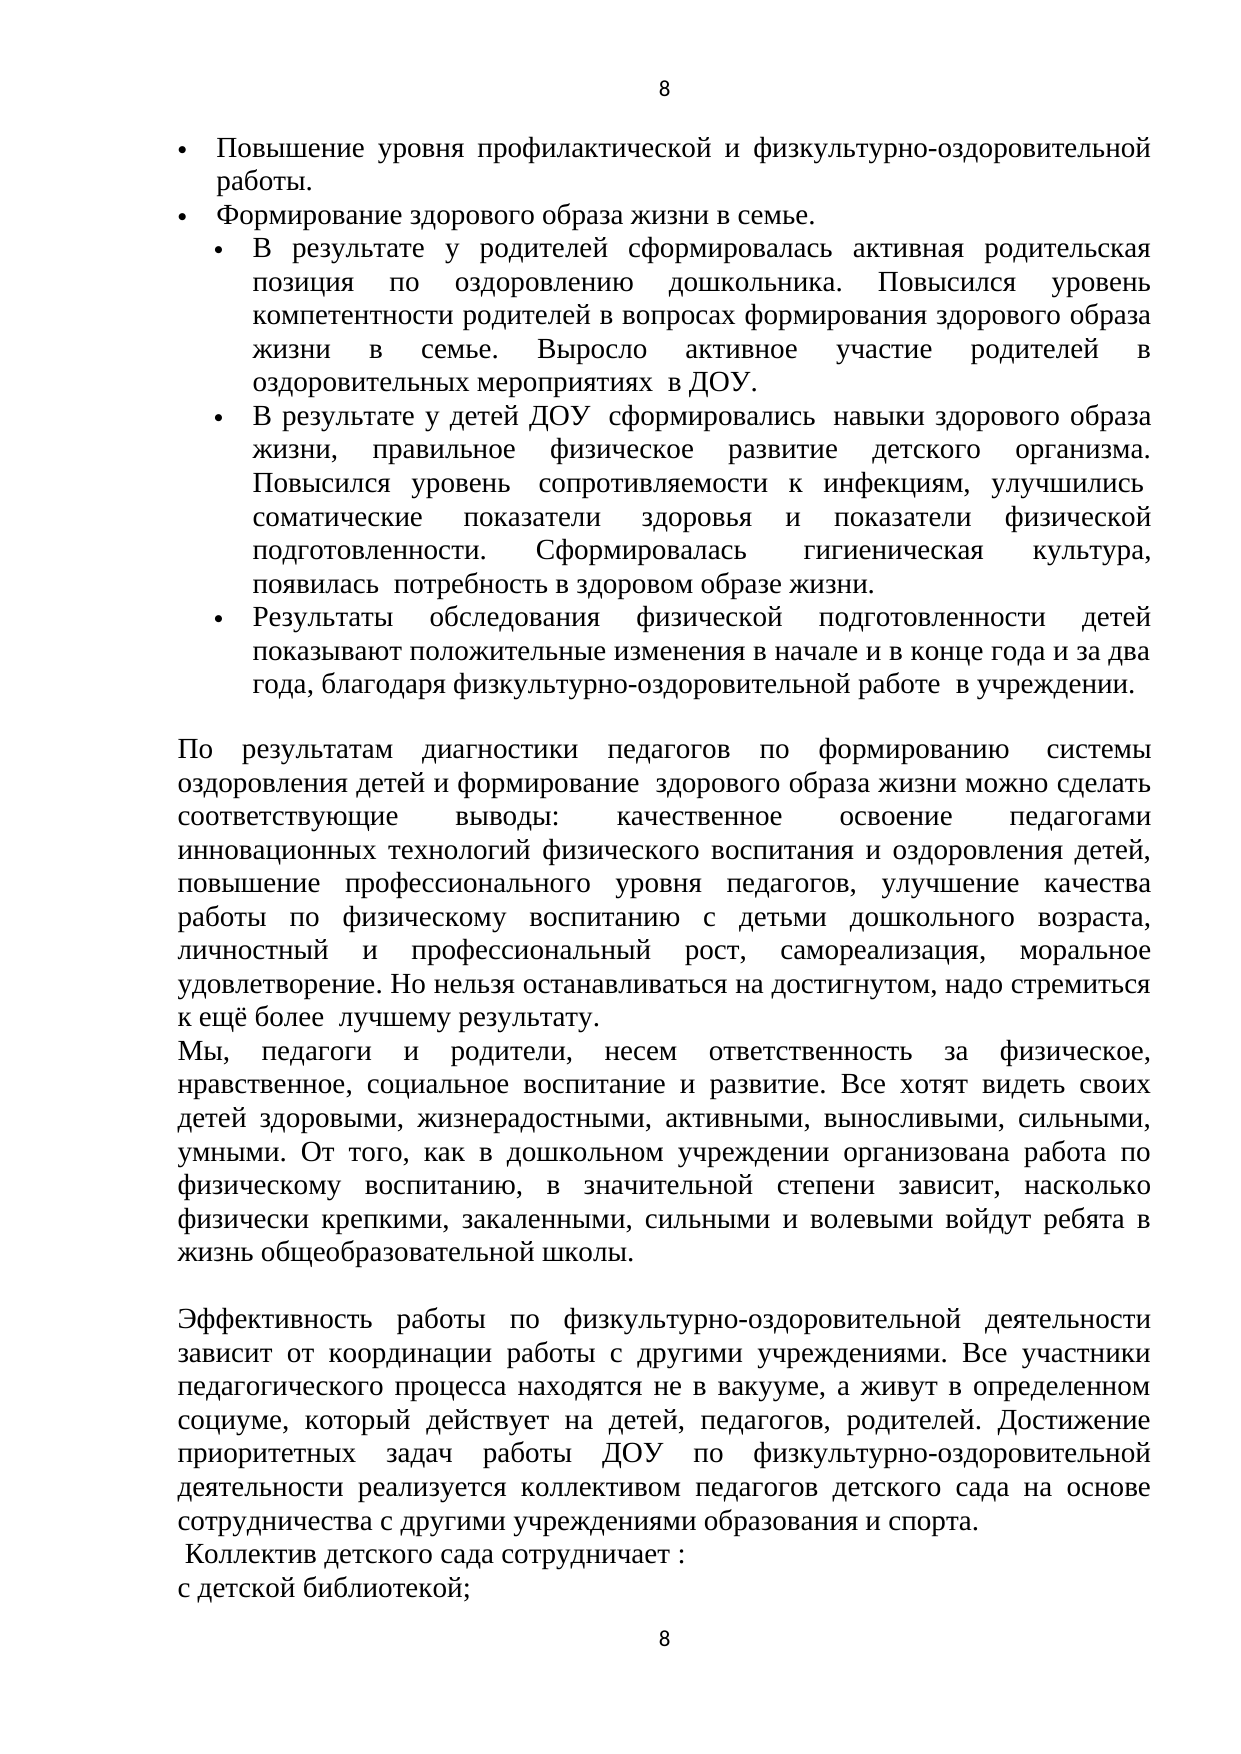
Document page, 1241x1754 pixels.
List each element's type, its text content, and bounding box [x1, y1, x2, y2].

text Эффективность работы по физкультурно-оздоровительной деятельности зависит от координации работы с другими учреждениями. Все участники педагогического процесса находятся не в вакууме, а живут в определенном социуме, который действует на детей, педагогов, родителей. Достижение приоритетных задач работы ДОУ по физкультурно-оздоровительной деятельности реализуется коллективом педагогов детского сада на основе сотрудничества с другими учреждениями образования и спорта. [177, 1301, 1152, 1536]
list Повышение уровня профилактической и физкультурно-оздоровительной работы. [179, 130, 1152, 197]
text Мы, педагоги и родители, несем ответственность за физическое, нравственное, социальное воспитание и развитие. Все хотят видеть своих детей здоровыми, жизнерадостными, активными, выносливыми, сильными, умными. От того, как в дошкольном учреждении организована работа по физическому воспитанию, в значительной степени зависит, насколько физически крепкими, закаленными, сильными и волевыми войдут ребята в жизнь общеобразовательной школы. [177, 1033, 1152, 1268]
list Результаты обследования физической подготовленности детей показывают положительные изменения в начале и в конце года и за два года, благодаря физкультурно-оздоровительной работе в учреждении. [215, 599, 1152, 700]
list В результате у родителей сформировалась активная родительская позиция по оздоровлению дошкольника. Повысился уровень компетентности родителей в вопросах формирования здорового образа жизни в семье. Выросло активное участие родителей в оздоровительных мероприятиях в ДОУ. [215, 230, 1152, 398]
text с детской библиотекой; [177, 1570, 1152, 1603]
list В результате у детей ДОУ сформировались навыки здорового образа жизни, правильное физическое развитие детского организма. Повысился уровень сопротивляемости к инфекциям, улучшились соматические показатели здоровья и показатели физической подготовленности. Сформировалась гигиеническая культура, появилась потребность в здоровом образе жизни. [215, 398, 1152, 599]
text По результатам диагностики педагогов по формированию системы оздоровления детей и формирование здорового образа жизни можно сделать соответствующие выводы: качественное освоение педагогами инновационных технологий физического воспитания и оздоровления детей, повышение профессионального уровня педагогов, улучшение качества работы по физическому воспитанию с детьми дошкольного возраста, личностный и профессиональный рост, самореализация, моральное удовлетворение. Но нельзя останавливаться на достигнутом, надо стремиться к ещё более лучшему результату. [177, 731, 1152, 1033]
text Коллектив детского сада сотрудничает : [177, 1536, 1152, 1570]
list Формирование здорового образа жизни в семье. [179, 197, 1152, 230]
